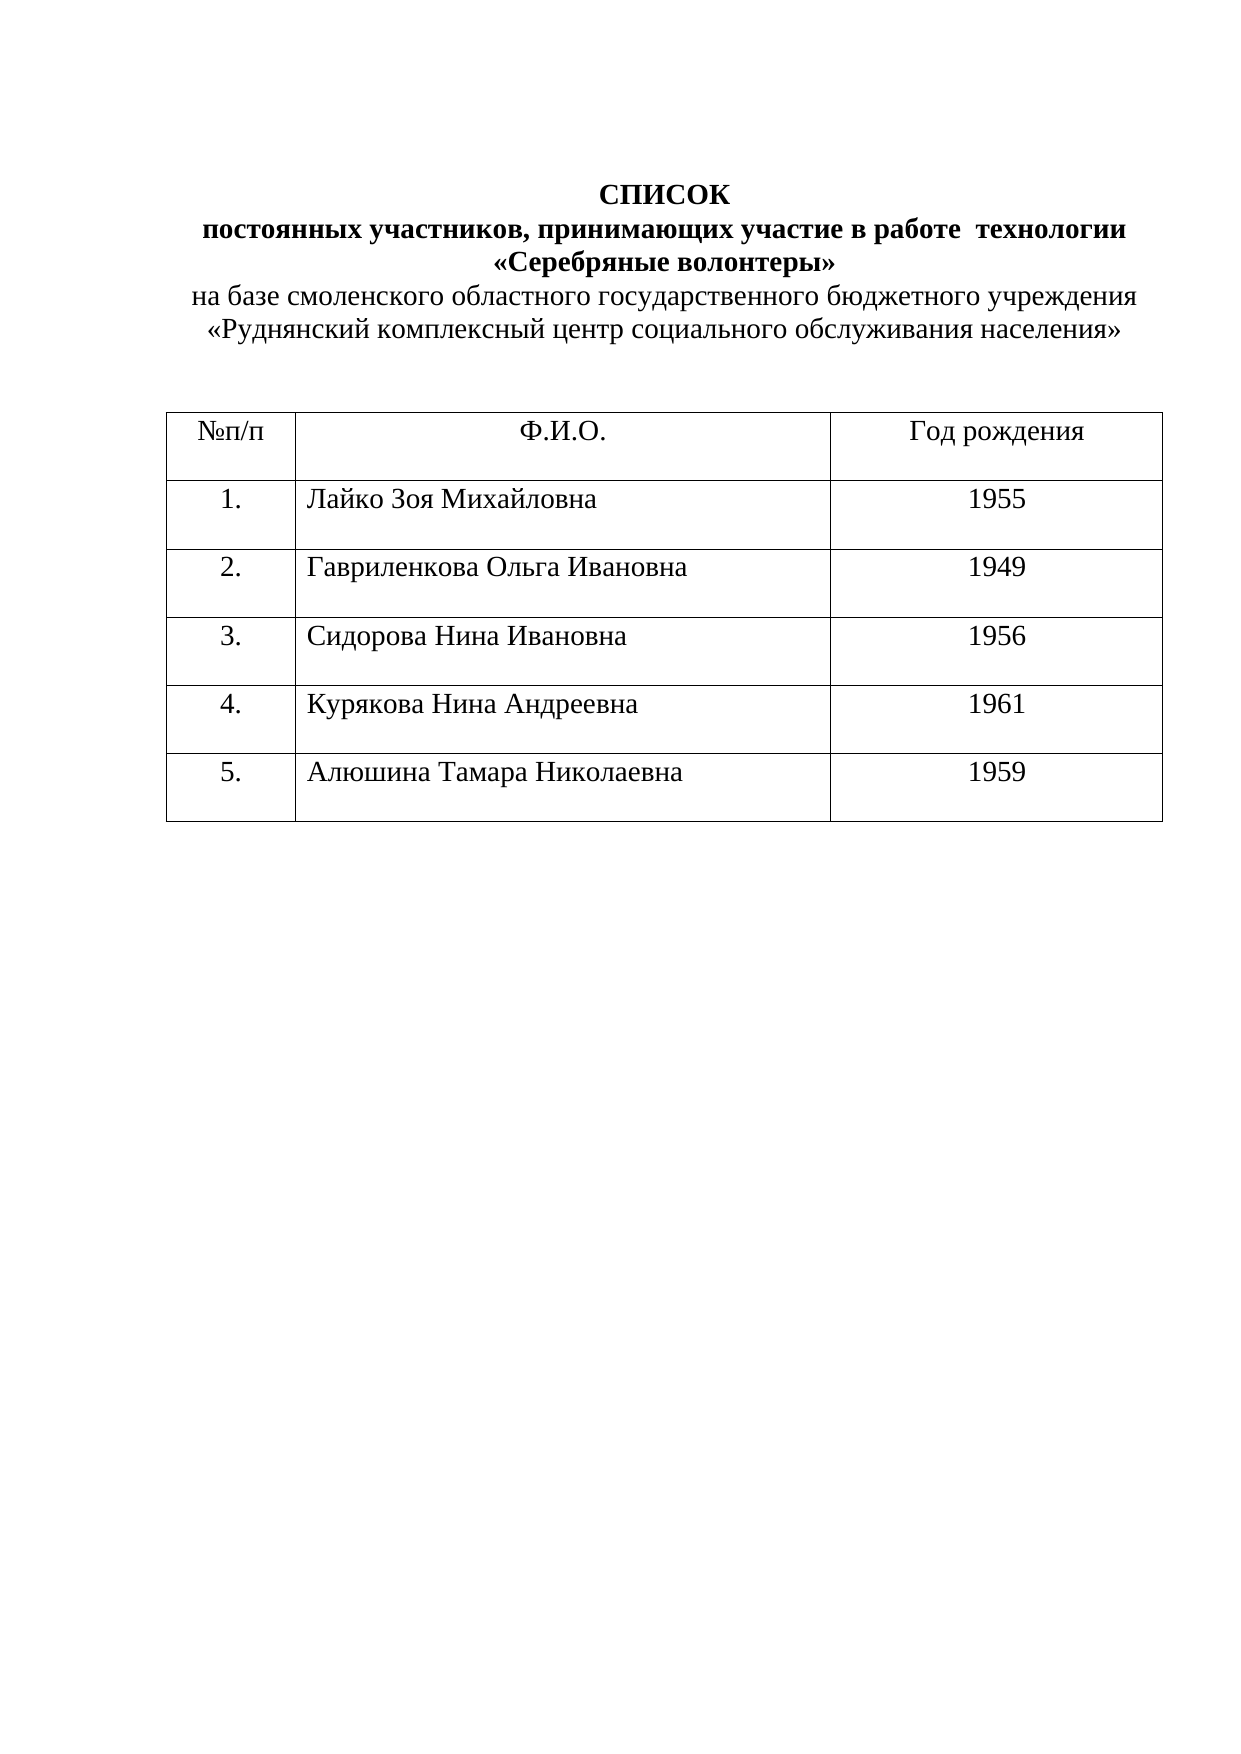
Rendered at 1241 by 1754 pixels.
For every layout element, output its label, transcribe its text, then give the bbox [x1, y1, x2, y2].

table_cell Сидорова Нина Ивановна [296, 618, 830, 685]
text СПИСОК [177, 177, 1152, 211]
table_header №п/п [167, 413, 295, 480]
table_cell 5. [167, 754, 295, 821]
table_cell Курякова Нина Андреевна [296, 686, 830, 753]
table_cell 1959 [831, 754, 1162, 821]
table_cell 1955 [831, 481, 1162, 548]
table_cell 1949 [831, 550, 1162, 617]
text на базе смоленского областного государственного бюджетного учреждения «Руднянский комплексный центр социального обслуживания населения» [177, 278, 1152, 345]
table_header Ф.И.О. [296, 413, 830, 480]
table_cell Гавриленкова Ольга Ивановна [296, 550, 830, 617]
table_cell Лайко Зоя Михайловна [296, 481, 830, 548]
table_cell 1961 [831, 686, 1162, 753]
table_cell 1956 [831, 618, 1162, 685]
table_cell 4. [167, 686, 295, 753]
table_header Год рождения [831, 413, 1162, 480]
text постоянных участников, принимающих участие в работе технологии «Серебряные волонтеры» [177, 211, 1152, 278]
table_cell Алюшина Тамара Николаевна [296, 754, 830, 821]
table_cell 3. [167, 618, 295, 685]
table_cell 2. [167, 550, 295, 617]
table_cell 1. [167, 481, 295, 548]
